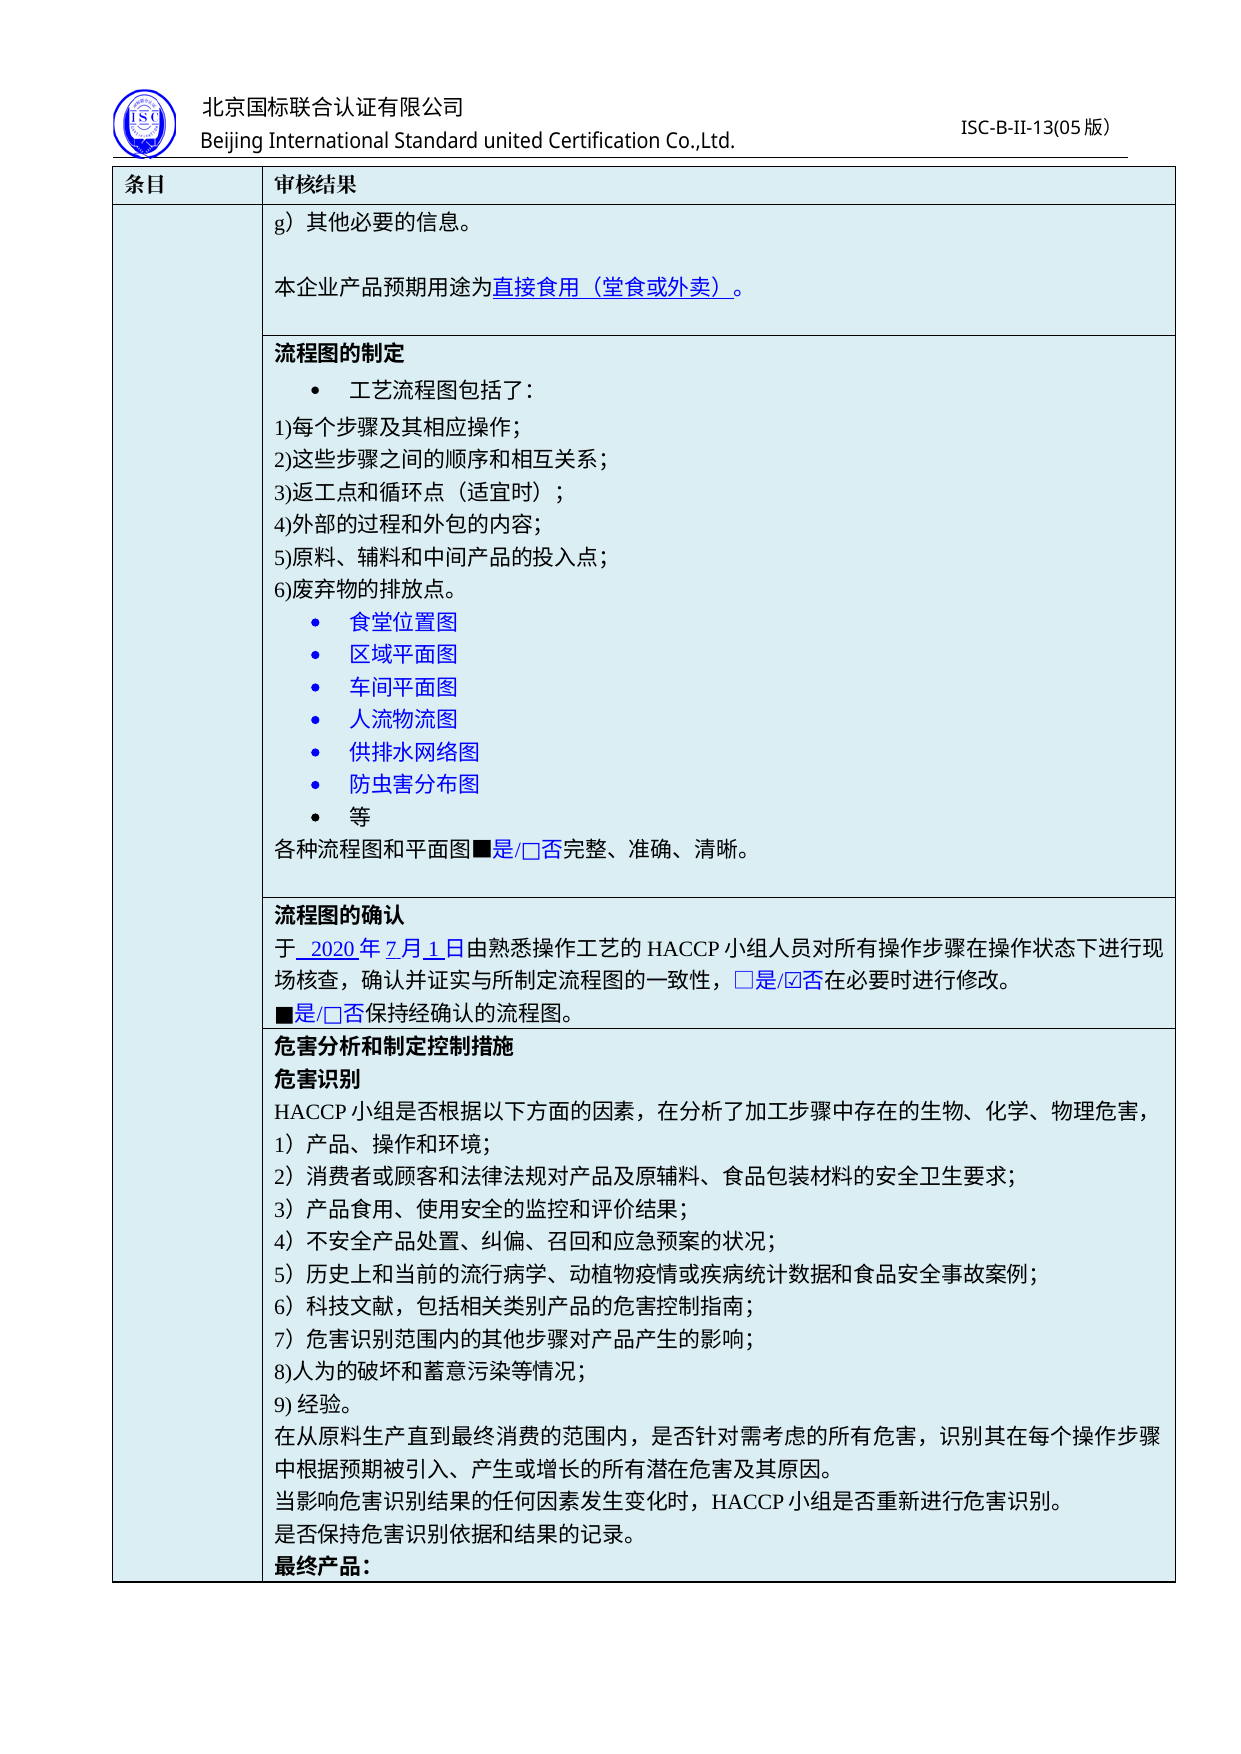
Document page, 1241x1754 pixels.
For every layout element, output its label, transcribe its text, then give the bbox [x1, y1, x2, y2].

table_header 条目 [113, 167, 262, 204]
table_cell 流程图的制定 工艺流程图包括了： 1)每个步骤及其相应操作； 2)这些步骤之间的顺序和相互关系； 3)返工点和循环点（适宜时）； 4)外部的过程和外包的内容； 5)原料、辅料和中间产品的投入点； 6)废弃物的排放点。 食堂位置图 区域平面图 车间平面图 人流物流图 供排水网络图 防虫害分布图 等 各种流程图和平面图■是/□否完整、准确、清晰。 [263, 336, 1175, 897]
picture [112, 89, 176, 158]
table_header 审核结果 [263, 167, 1175, 204]
table_cell 流程图的确认 于 2020年7月 1 日由熟悉操作工艺的HACCP小组人员对所有操作步骤在操作状态下进行现场核查，确认并证实与所制定流程图的一致性，□是/☑否在必要时进行修改。 ■是/□否保持经确认的流程图。 [263, 898, 1175, 1028]
